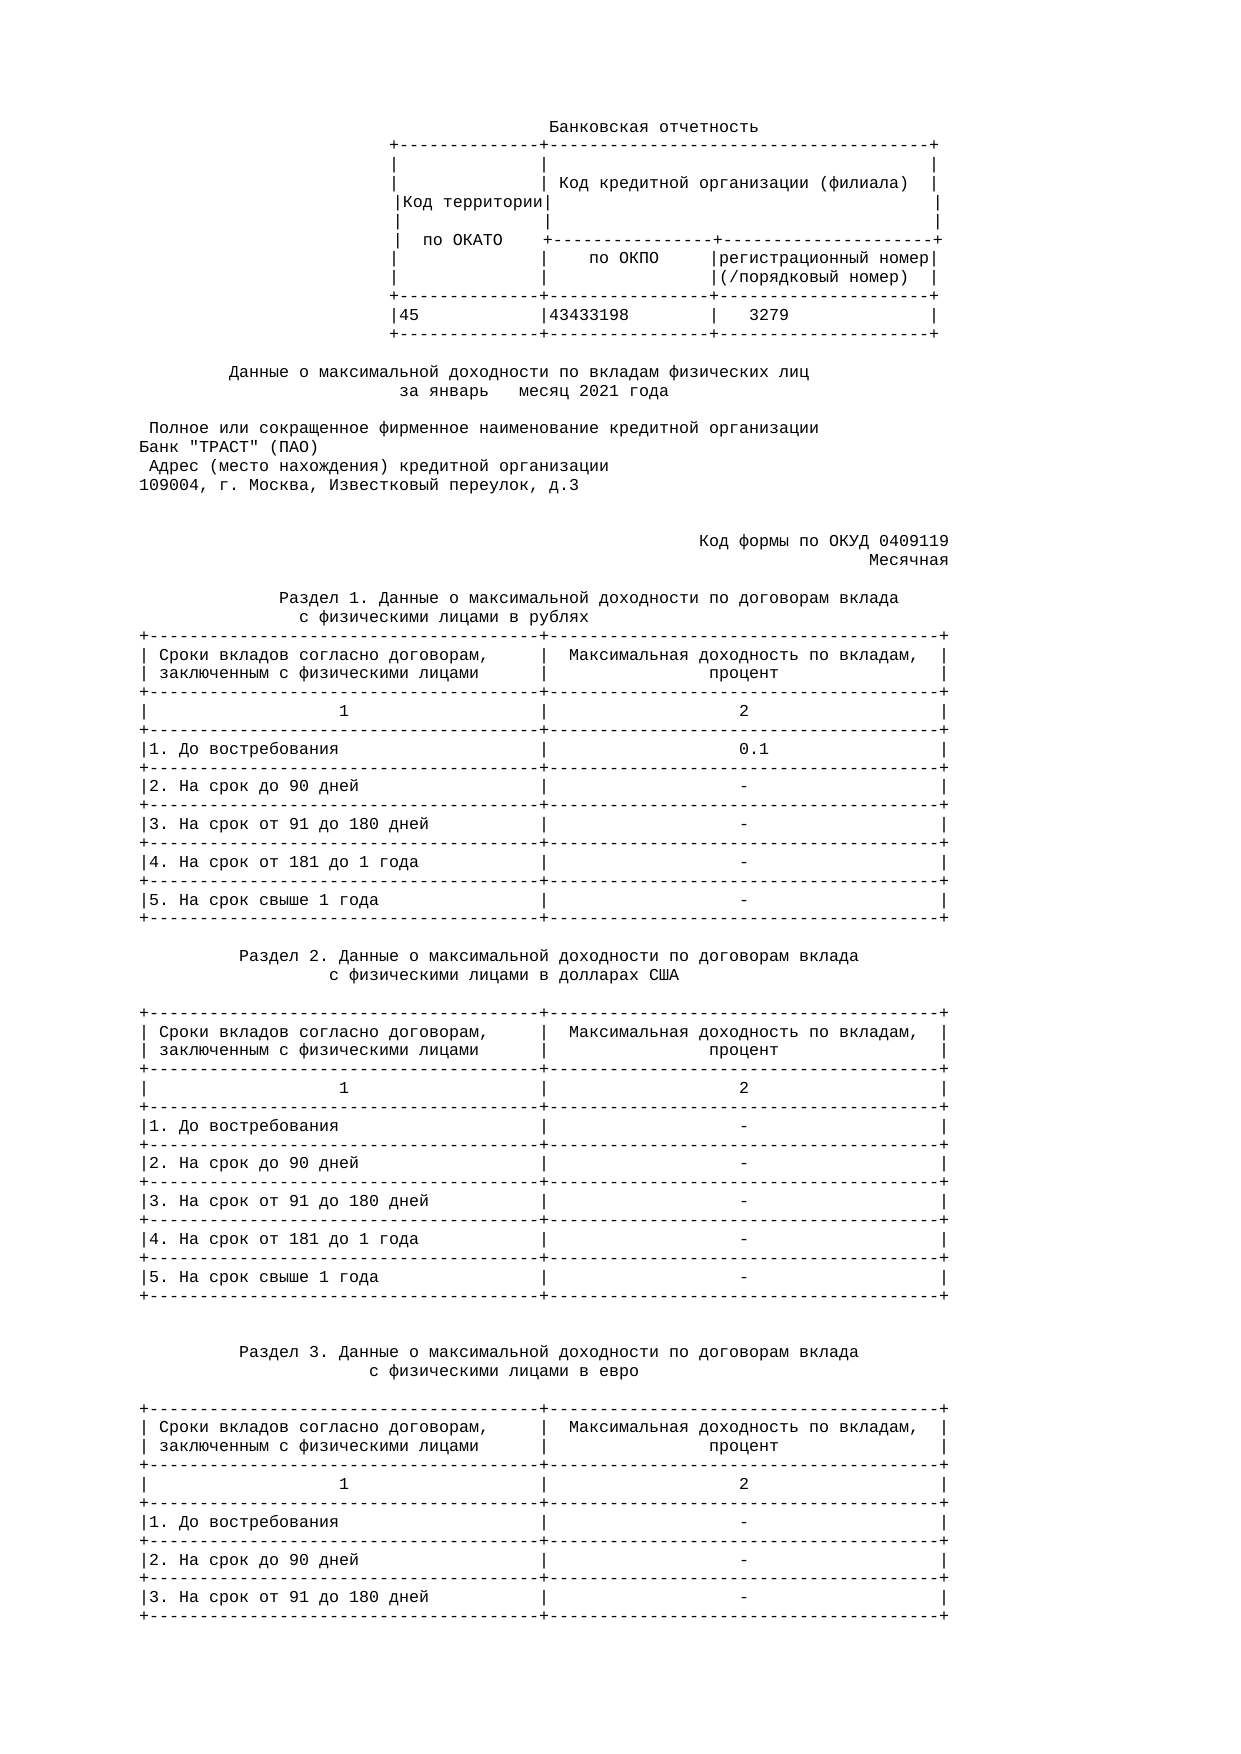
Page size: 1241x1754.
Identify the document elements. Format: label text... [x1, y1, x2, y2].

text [139, 1608, 1101, 1626]
text Данные о максимальной доходности по вкладам физических лиц [139, 363, 1101, 382]
text +---------------------------------------+---------------------------------------+ [139, 1457, 1101, 1476]
text |5. На срок свыше 1 года | - | [139, 891, 1101, 910]
text | | |(/порядковый номер) | [139, 269, 1101, 288]
text |2. На срок до 90 дней | - | [139, 1551, 1101, 1570]
text | 1 | 2 | [139, 703, 1101, 721]
text +---------------------------------------+---------------------------------------+ [139, 910, 1101, 929]
text Полное или сокращенное фирменное наименование кредитной организации [139, 420, 1101, 439]
text | Сроки вкладов согласно договорам, | Максимальная доходность по вкладам, | [139, 1023, 1101, 1042]
text +---------------------------------------+---------------------------------------+ [139, 1532, 1101, 1551]
text Банковская отчетность [139, 118, 1101, 137]
text +---------------------------------------+---------------------------------------+ [139, 1004, 1101, 1023]
text +---------------------------------------+---------------------------------------+ [139, 1287, 1101, 1306]
text | | | | по ОКАТО +----------------+---------------------+ [139, 212, 1101, 250]
text Раздел 2. Данные о максимальной доходности по договорам вклада [139, 948, 1101, 967]
text |2. На срок до 90 дней | - | [139, 1155, 1101, 1174]
text +---------------------------------------+---------------------------------------+ [139, 759, 1101, 778]
text +---------------------------------------+---------------------------------------+ [139, 1249, 1101, 1268]
text +---------------------------------------+---------------------------------------+ [139, 1061, 1101, 1080]
text с физическими лицами в рублях [139, 608, 1101, 627]
text +---------------------------------------+---------------------------------------+ [139, 872, 1101, 891]
text |3. На срок от 91 до 180 дней | - | [139, 1193, 1101, 1212]
text +---------------------------------------+---------------------------------------+ [139, 834, 1101, 853]
text Раздел 1. Данные о максимальной доходности по договорам вклада [139, 589, 1101, 608]
text |Код территории| | [139, 193, 1101, 212]
text |1. До востребования | - | [139, 1513, 1101, 1532]
text | заключенным с физическими лицами | процент | [139, 1042, 1101, 1061]
text | | по ОКПО |регистрационный номер| [139, 250, 1101, 269]
text +---------------------------------------+---------------------------------------+ [139, 1494, 1101, 1513]
text | | Код кредитной организации (филиала) | [139, 175, 1101, 193]
text |3. На срок от 91 до 180 дней | - | [139, 816, 1101, 834]
text +---------------------------------------+---------------------------------------+ [139, 1212, 1101, 1231]
text | 1 | 2 | [139, 1080, 1101, 1098]
text +---------------------------------------+---------------------------------------+ [139, 1098, 1101, 1117]
text +---------------------------------------+---------------------------------------+ [139, 627, 1101, 646]
text Месячная [139, 552, 1101, 571]
text | Сроки вкладов согласно договорам, | Максимальная доходность по вкладам, | [139, 646, 1101, 665]
text |5. На срок свыше 1 года | - | [139, 1268, 1101, 1287]
text +---------------------------------------+---------------------------------------+ [139, 684, 1101, 703]
text +--------------+----------------+---------------------+ [139, 288, 1101, 307]
text |3. На срок от 91 до 180 дней | - | [139, 1589, 1101, 1608]
text +--------------+--------------------------------------+ [139, 137, 1101, 156]
text +---------------------------------------+---------------------------------------+ [139, 1174, 1101, 1193]
text Раздел 3. Данные о максимальной доходности по договорам вклада [139, 1344, 1101, 1362]
text за январь месяц 2021 года [139, 382, 1101, 401]
text | 1 | 2 | [139, 1476, 1101, 1494]
text |4. На срок от 181 до 1 года | - | [139, 1231, 1101, 1249]
text +---------------------------------------+---------------------------------------+ [139, 797, 1101, 816]
text с физическими лицами в евро [139, 1362, 1101, 1381]
text 109004, г. Москва, Известковый переулок, д.3 [139, 476, 1101, 495]
text |1. До востребования | - | [139, 1117, 1101, 1136]
text +---------------------------------------+---------------------------------------+ [139, 1400, 1101, 1419]
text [139, 1570, 1101, 1589]
text +--------------+----------------+---------------------+ [139, 326, 1101, 344]
text |2. На срок до 90 дней | - | [139, 778, 1101, 797]
text +---------------------------------------+---------------------------------------+ [139, 721, 1101, 740]
text | | | [139, 156, 1101, 175]
text |4. На срок от 181 до 1 года | - | [139, 853, 1101, 872]
text Код формы по ОКУД 0409119 [139, 533, 1101, 552]
text | Сроки вкладов согласно договорам, | Максимальная доходность по вкладам, | [139, 1419, 1101, 1438]
text Банк "ТРАСТ" (ПАО) [139, 439, 1101, 457]
text Адрес (место нахождения) кредитной организации [139, 457, 1101, 476]
text +---------------------------------------+---------------------------------------+ [139, 1136, 1101, 1155]
text | заключенным с физическими лицами | процент | [139, 665, 1101, 684]
text |45 |43433198 | 3279 | [139, 307, 1101, 326]
text с физическими лицами в долларах США [139, 967, 1101, 985]
text | заключенным с физическими лицами | процент | [139, 1438, 1101, 1457]
text |1. До востребования | 0.1 | [139, 740, 1101, 759]
